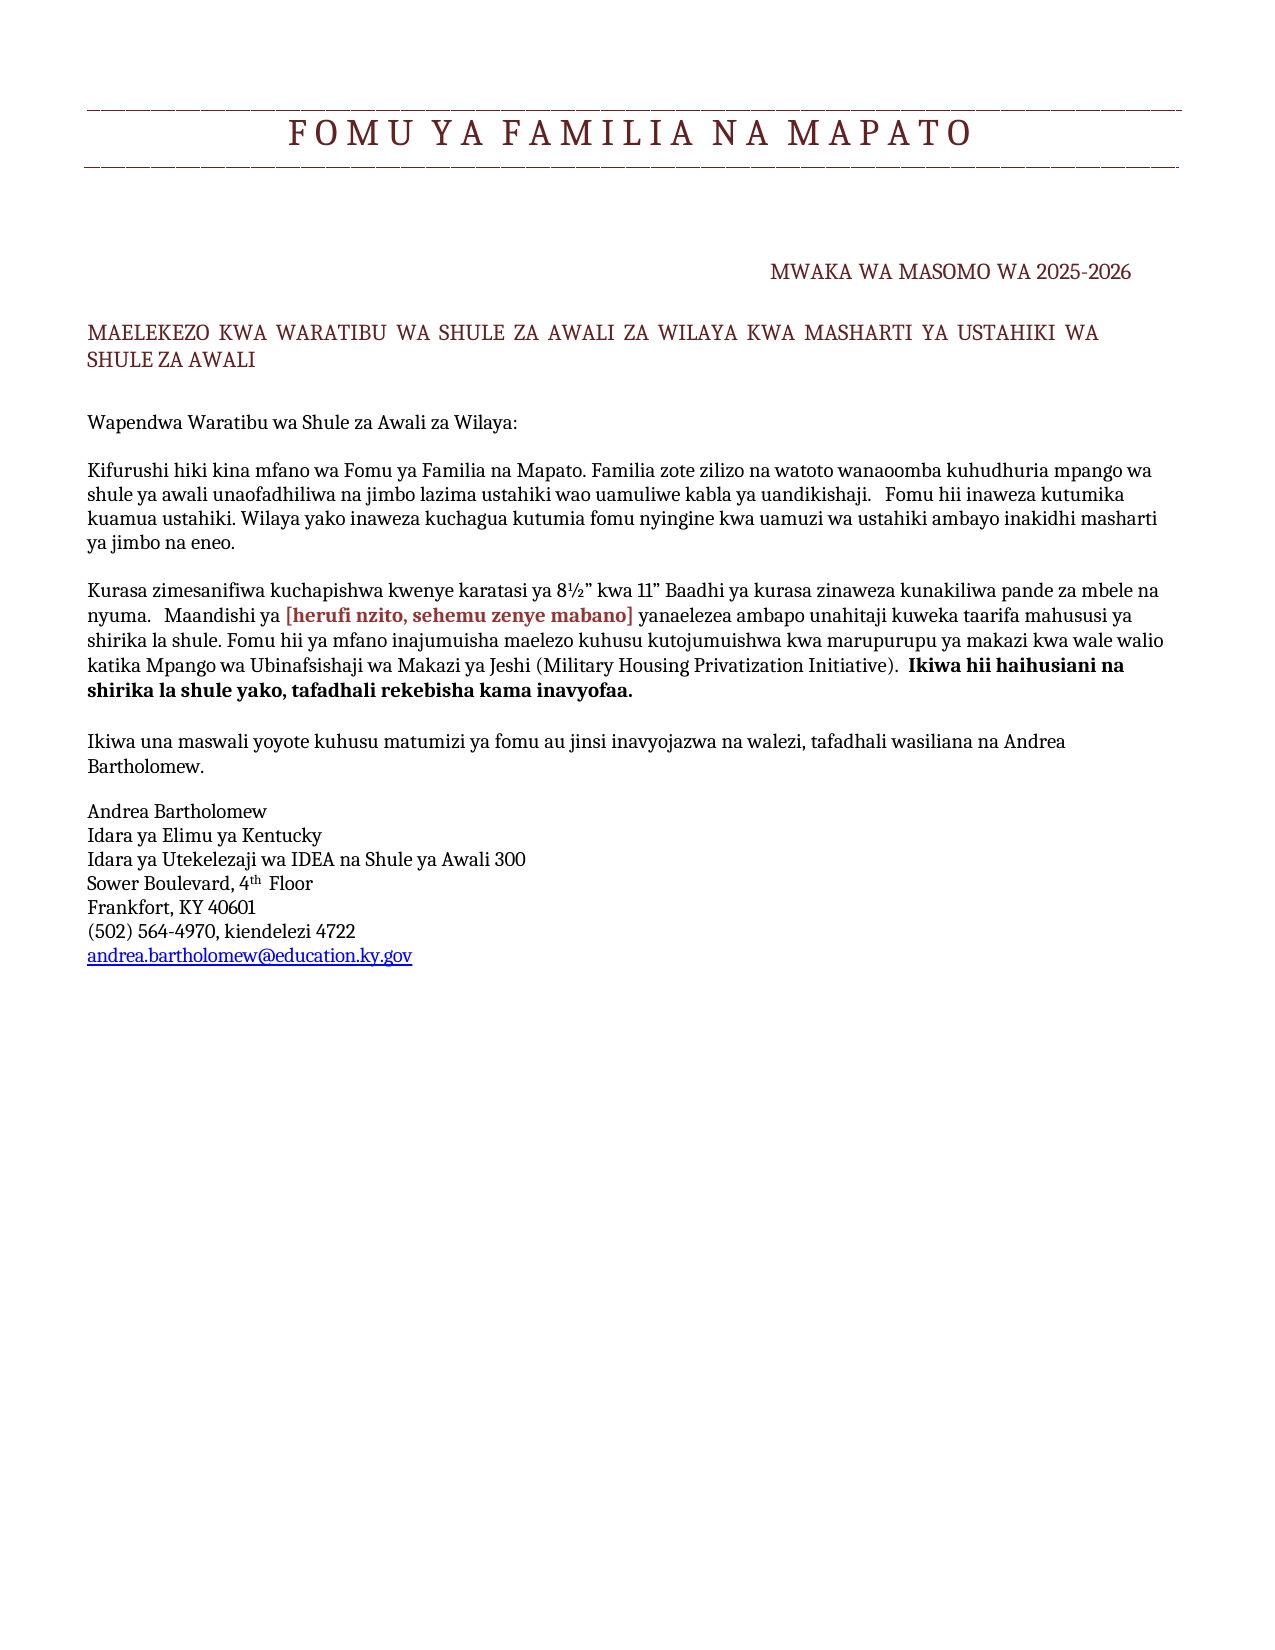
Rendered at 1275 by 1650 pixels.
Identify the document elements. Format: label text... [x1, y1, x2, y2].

text (502) 564-4970, kiendelezi 4722 andrea.bartholomew@education.ky.gov [87, 920, 529, 968]
text MAELEKEZO KWA WARATIBU WA SHULE ZA AWALI ZA WILAYA KWA MASHARTI YA USTAHIKI WA SHULE ZA AWALI [87, 320, 1168, 373]
text Andrea Bartholomew [87, 799, 1262, 823]
text Kifurushi hiki kina mfano wa Fomu ya Familia na Mapato. Familia zote zilizo na watoto wanaoomba kuhudhuria mpango wa shule ya awali unaofadhiliwa na jimbo lazima ustahiki wao uamuliwe kabla ya uandikishaji. Fomu hii inaweza kutumika kuamua ustahiki. Wilaya yako inaweza kuchagua kutumia fomu nyingine kwa uamuzi wa ustahiki ambayo inakidhi masharti ya jimbo na eneo. [87, 459, 1168, 555]
title F O M U Y A F A M I L I A N A M A P A T O [35, 112, 1223, 155]
text Idara ya Utekelezaji wa IDEA na Shule ya Awali 300 Sower Boulevard, 4th Floor [87, 848, 529, 896]
text Idara ya Elimu ya Kentucky [87, 823, 1262, 847]
text Wapendwa Waratibu wa Shule za Awali za Wilaya: [87, 411, 1262, 435]
text MWAKA WA MASOMO WA 2025-2026 [770, 259, 1262, 285]
text Frankfort, KY 40601 [87, 896, 1262, 919]
text Kurasa zimesanifiwa kuchapishwa kwenye karatasi ya 8½” kwa 11” Baadhi ya kurasa zinaweza kunakiliwa pande za mbele na nyuma. Maandishi ya [herufi nzito, sehemu zenye mabano] yanaelezea ambapo unahitaji kuweka taarifa mahususi ya shirika la shule. Fomu hii ya mfano inajumuisha maelezo kuhusu kutojumuishwa kwa marupurupu ya makazi kwa wale walio katika Mpango wa Ubinafsishaji wa Makazi ya Jeshi (Military Housing Privatization Initiative). Ikiwa hii haihusiani na shirika la shule yako, tafadhali rekebisha kama inavyofaa. [87, 579, 1168, 703]
text Ikiwa una maswali yoyote kuhusu matumizi ya fomu au jinsi inavyojazwa na walezi, tafadhali wasiliana na Andrea Bartholomew. [87, 729, 1168, 778]
